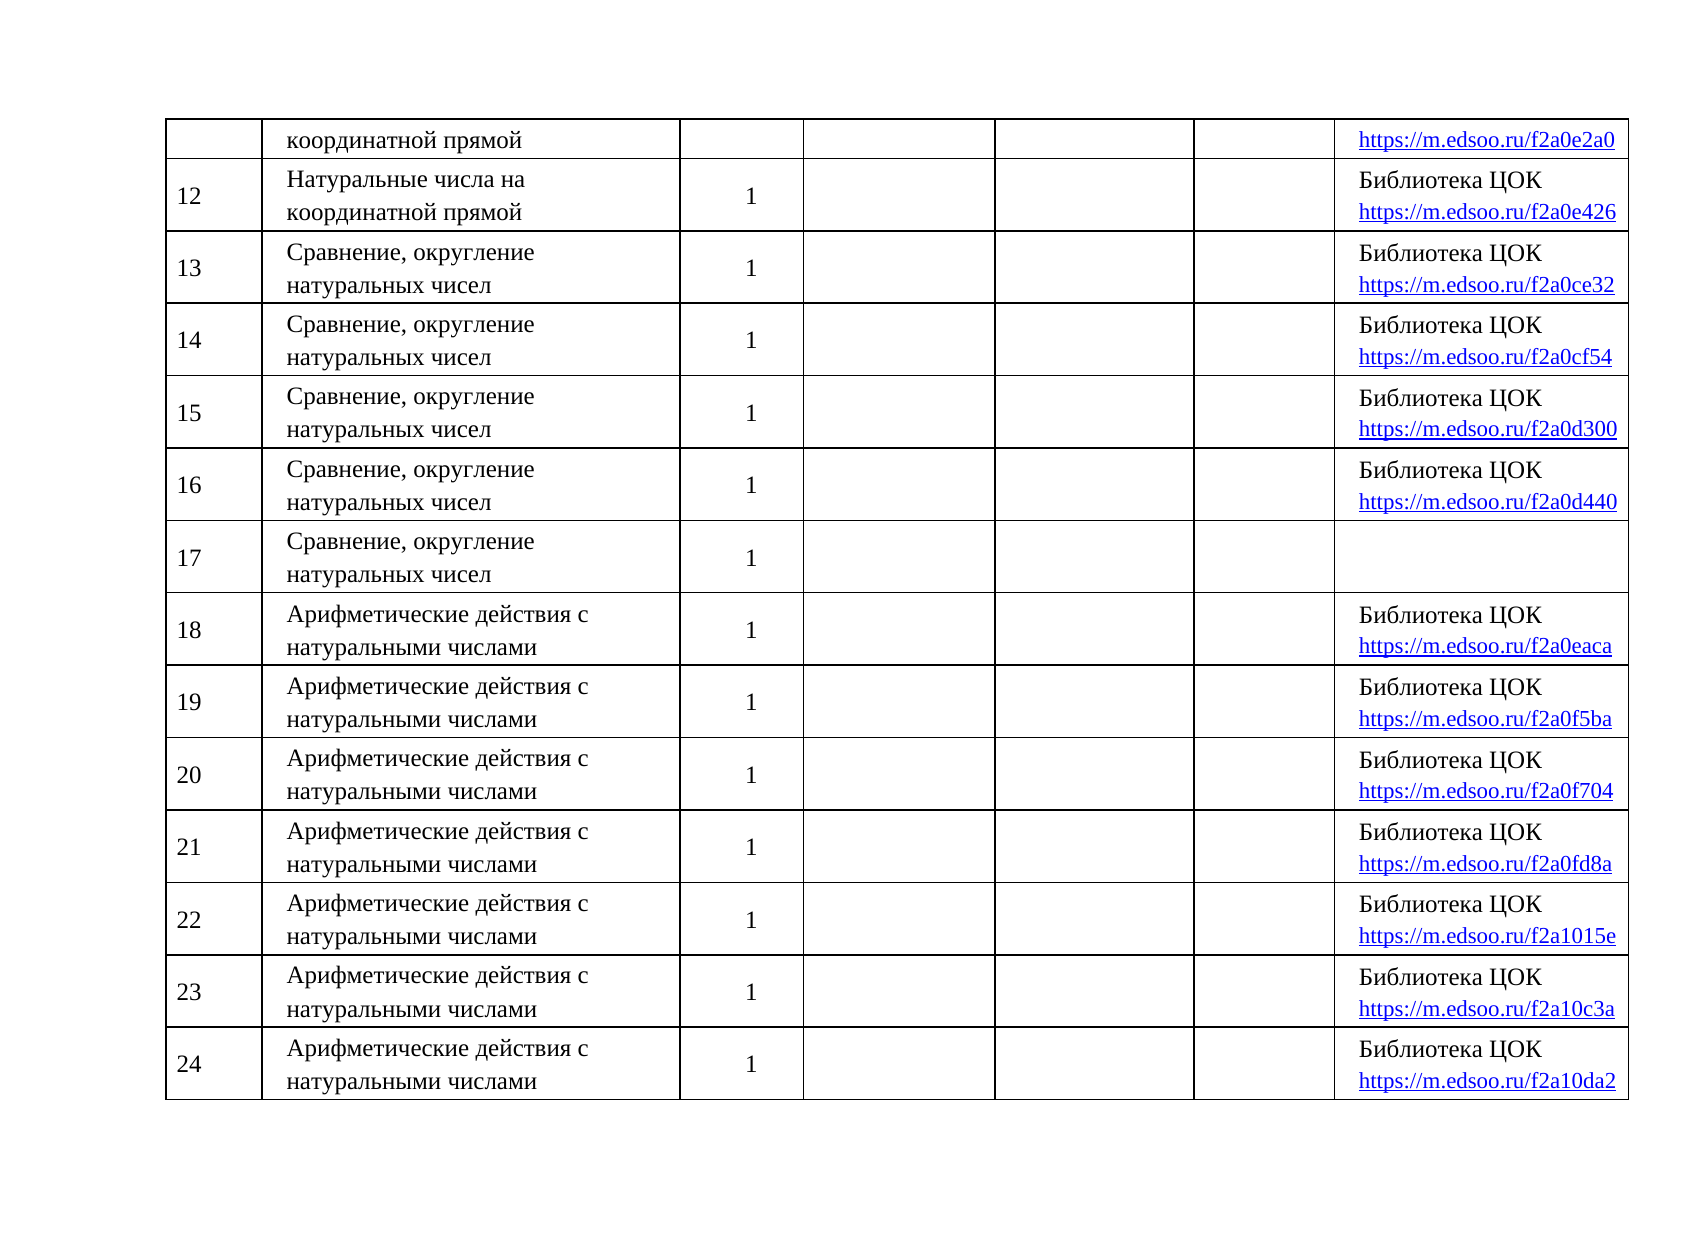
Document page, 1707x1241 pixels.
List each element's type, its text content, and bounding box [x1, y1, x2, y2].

table_cell 23 [167, 956, 261, 1026]
table_cell [996, 738, 1193, 809]
table_cell [1195, 811, 1334, 881]
table_cell 19 [167, 666, 261, 737]
table_cell 1 [681, 120, 803, 157]
table_cell Арифметические действия с натуральными числами [263, 883, 679, 954]
table_cell [996, 304, 1193, 375]
table_cell 1 [681, 1028, 803, 1099]
table_cell [996, 811, 1193, 881]
table_cell [1195, 449, 1334, 519]
table_cell Библиотека ЦОК https://m.edsoo.ru/f2a0d300 [1335, 376, 1628, 447]
table_cell Библиотека ЦОК https://m.edsoo.ru/f2a0cf54 [1335, 304, 1628, 375]
table_cell [996, 666, 1193, 737]
table_cell Арифметические действия с натуральными числами [263, 956, 679, 1026]
table_cell 16 [167, 449, 261, 519]
table_cell [804, 883, 994, 954]
table_cell 15 [167, 376, 261, 447]
table_cell 1 [681, 738, 803, 809]
table_cell Сравнение, округление натуральных чисел [263, 232, 679, 302]
table_cell [804, 376, 994, 447]
table_cell 11 [167, 120, 261, 157]
table_cell [1195, 956, 1334, 1026]
table_cell Библиотека ЦОК https://m.edsoo.ru/f2a0f5ba [1335, 666, 1628, 737]
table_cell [263, 159, 679, 230]
table_cell 18 [167, 593, 261, 664]
table_cell [1195, 521, 1334, 592]
table_cell Арифметические действия с натуральными числами [263, 666, 679, 737]
table_cell Арифметические действия с натуральными числами [263, 738, 679, 809]
table_cell 1 [681, 593, 803, 664]
table_cell 1 [681, 883, 803, 954]
table_cell 12 [167, 159, 261, 230]
table_cell 13 [167, 232, 261, 302]
table_cell 1 [681, 956, 803, 1026]
table_cell [804, 666, 994, 737]
table_cell 1 [681, 376, 803, 447]
table_cell [804, 956, 994, 1026]
table_cell [804, 738, 994, 809]
table_cell [804, 521, 994, 592]
table_cell [996, 593, 1193, 664]
table_cell [804, 811, 994, 881]
table_cell Сравнение, округление натуральных чисел [263, 521, 679, 592]
table_cell 1 [681, 666, 803, 737]
table_cell [804, 449, 994, 519]
table_cell [1195, 159, 1334, 230]
table_cell [804, 304, 994, 375]
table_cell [1335, 120, 1628, 157]
table_cell Библиотека ЦОК https://m.edsoo.ru/f2a0fd8a [1335, 811, 1628, 881]
table_cell Арифметические действия с натуральными числами [263, 811, 679, 881]
table_cell [1195, 1028, 1334, 1099]
table_cell [1195, 120, 1334, 157]
table_cell Библиотека ЦОК https://m.edsoo.ru/f2a0eaca [1335, 593, 1628, 664]
table_cell [996, 521, 1193, 592]
table_cell [996, 120, 1193, 157]
table_cell Арифметические действия с натуральными числами [263, 1028, 679, 1099]
table_cell [996, 159, 1193, 230]
table_cell Библиотека ЦОК https://m.edsoo.ru/f2a0e426 [1335, 159, 1628, 230]
table_cell 22 [167, 883, 261, 954]
table_cell [1195, 304, 1334, 375]
table_cell [804, 232, 994, 302]
table_cell Библиотека ЦОК https://m.edsoo.ru/f2a10c3a [1335, 956, 1628, 1026]
table_cell 1 [681, 159, 803, 230]
table_cell 24 [167, 1028, 261, 1099]
table_cell [804, 120, 994, 157]
table_cell 1 [681, 811, 803, 881]
table_cell [1195, 376, 1334, 447]
table_cell [1335, 521, 1628, 592]
table_cell Сравнение, округление натуральных чисел [263, 376, 679, 447]
table_cell Библиотека ЦОК https://m.edsoo.ru/f2a0ce32 [1335, 232, 1628, 302]
table_cell [1195, 738, 1334, 809]
table_cell [996, 883, 1193, 954]
table_cell Библиотека ЦОК https://m.edsoo.ru/f2a0f704 [1335, 738, 1628, 809]
table_cell [996, 956, 1193, 1026]
table_cell 14 [167, 304, 261, 375]
table_cell Библиотека ЦОК https://m.edsoo.ru/f2a0d440 [1335, 449, 1628, 519]
table_cell Сравнение, округление натуральных чисел [263, 304, 679, 375]
table_cell Сравнение, округление натуральных чисел [263, 449, 679, 519]
table_cell [1195, 593, 1334, 664]
table_cell 1 [681, 449, 803, 519]
table_cell [996, 1028, 1193, 1099]
table_cell [804, 593, 994, 664]
table_cell [996, 449, 1193, 519]
table_cell [1195, 883, 1334, 954]
table_cell Арифметические действия с натуральными числами [263, 593, 679, 664]
table_cell [996, 376, 1193, 447]
table_cell 1 [681, 521, 803, 592]
table_cell Библиотека ЦОК https://m.edsoo.ru/f2a10da2 [1335, 1028, 1628, 1099]
table_cell [804, 1028, 994, 1099]
table_cell [1195, 666, 1334, 737]
table_cell 1 [681, 232, 803, 302]
table_cell 21 [167, 811, 261, 881]
table_cell Библиотека ЦОК https://m.edsoo.ru/f2a1015e [1335, 883, 1628, 954]
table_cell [263, 120, 679, 157]
table_cell 17 [167, 521, 261, 592]
table_cell [1195, 232, 1334, 302]
table_cell [996, 232, 1193, 302]
table_cell 1 [681, 304, 803, 375]
table_cell [804, 159, 994, 230]
table_cell 20 [167, 738, 261, 809]
